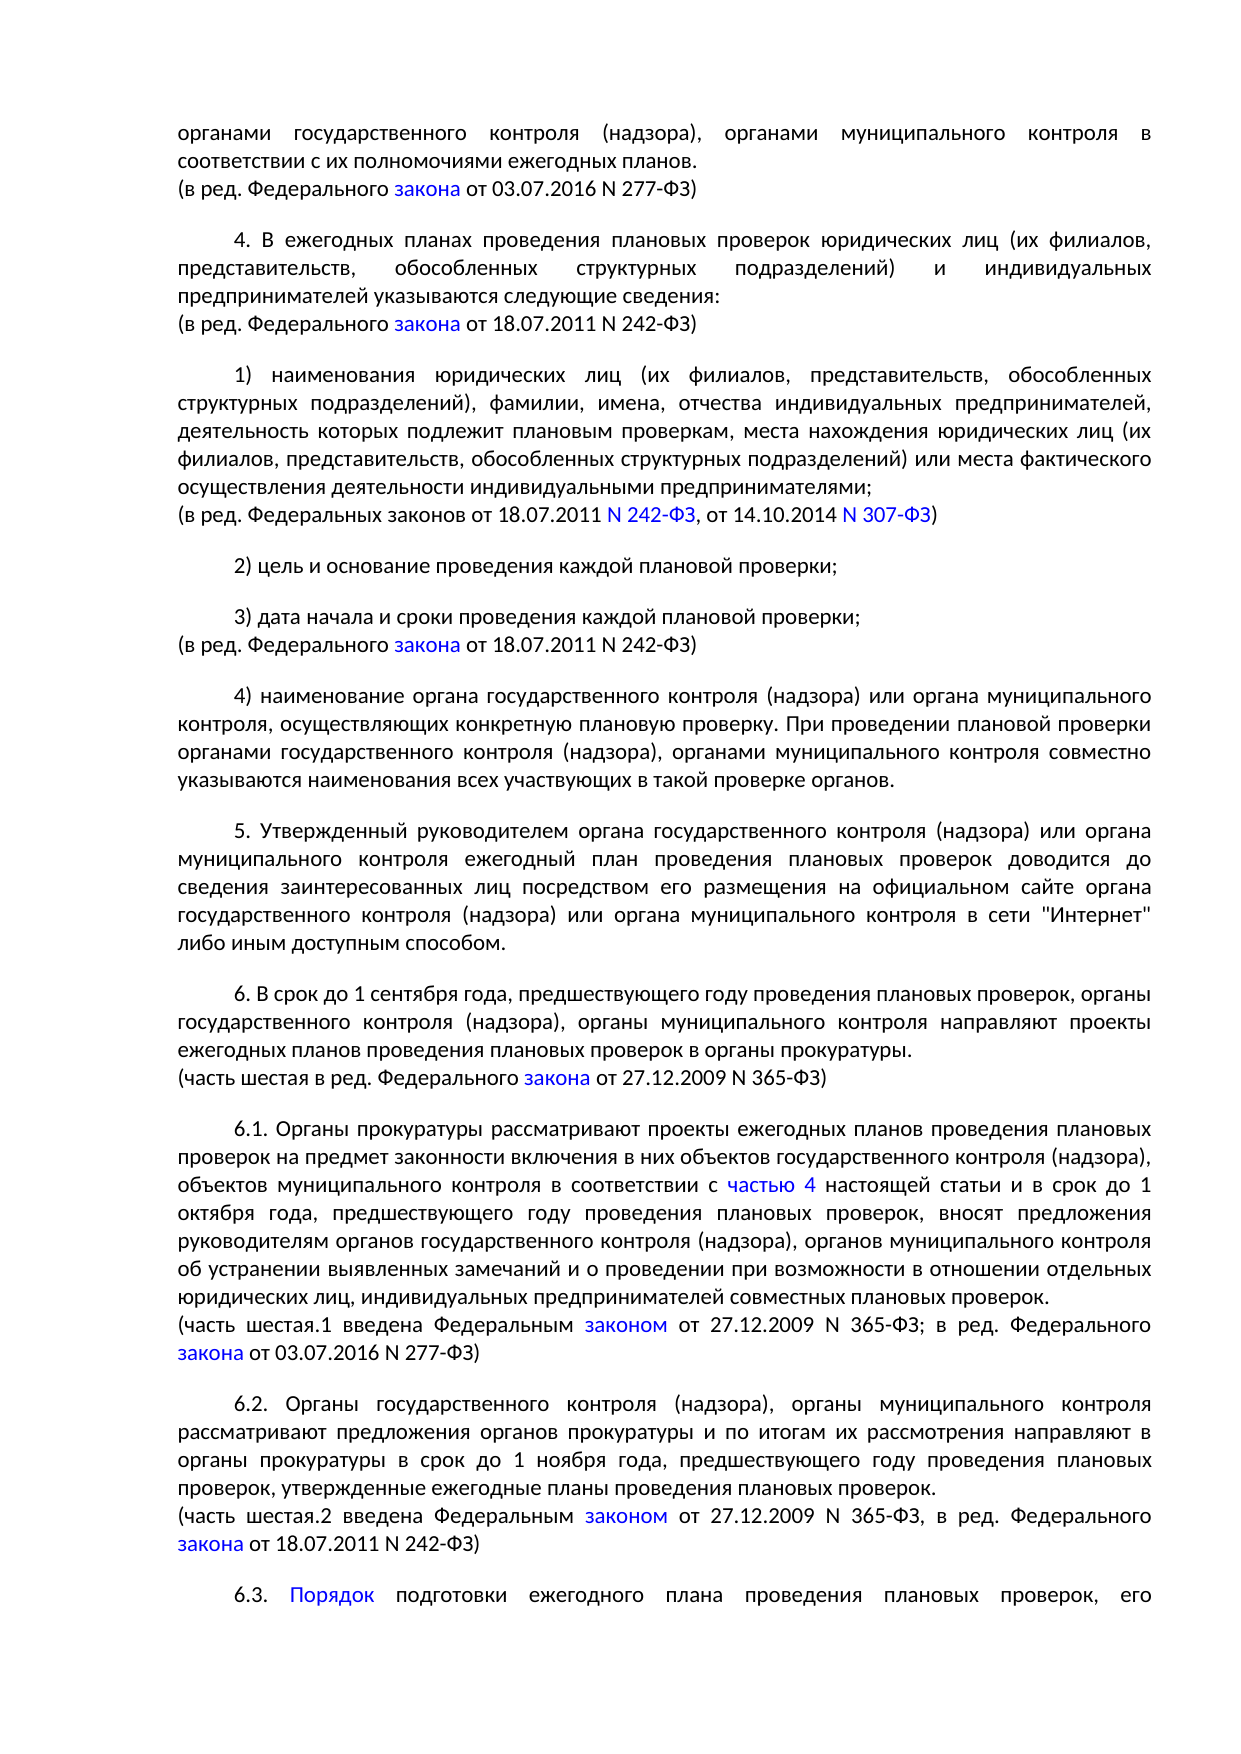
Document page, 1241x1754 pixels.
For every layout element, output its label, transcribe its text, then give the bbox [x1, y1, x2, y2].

text 6.1. Органы прокуратуры рассматривают проекты ежегодных планов проведения плановых проверок на предмет законности включения в них объектов государственного контроля (надзора), объектов муниципального контроля в соответствии с частью 4 настоящей статьи и в срок до 1 октября года, предшествующего году проведения плановых проверок, вносят предложения руководителям органов государственного контроля (надзора), органов муниципального контроля об устранении выявленных замечаний и о проведении при возможности в отношении отдельных юридических лиц, индивидуальных предпринимателей совместных плановых проверок. [177, 1114, 1152, 1310]
text (в ред. Федеральных законов от 18.07.2011 N 242-ФЗ, от 14.10.2014 N 307-ФЗ) [177, 500, 1152, 528]
text (часть шестая в ред. Федерального закона от 27.12.2009 N 365-ФЗ) [177, 1063, 1152, 1091]
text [177, 1580, 1152, 1608]
text (часть шестая.2 введена Федеральным законом от 27.12.2009 N 365-ФЗ, в ред. Федерального закона от 18.07.2011 N 242-ФЗ) [177, 1501, 1152, 1557]
text (в ред. Федерального закона от 03.07.2016 N 277-ФЗ) [177, 174, 1152, 202]
text (часть шестая.1 введена Федеральным законом от 27.12.2009 N 365-ФЗ; в ред. Федерального закона от 03.07.2016 N 277-ФЗ) [177, 1310, 1152, 1366]
text 2) цель и основание проведения каждой плановой проверки; [177, 551, 1152, 579]
text 6.2. Органы государственного контроля (надзора), органы муниципального контроля рассматривают предложения органов прокуратуры и по итогам их рассмотрения направляют в органы прокуратуры в срок до 1 ноября года, предшествующего году проведения плановых проверок, утвержденные ежегодные планы проведения плановых проверок. [177, 1389, 1152, 1501]
text 4. В ежегодных планах проведения плановых проверок юридических лиц (их филиалов, представительств, обособленных структурных подразделений) и индивидуальных предпринимателей указываются следующие сведения: [177, 225, 1152, 309]
text 5. Утвержденный руководителем органа государственного контроля (надзора) или органа муниципального контроля ежегодный план проведения плановых проверок доводится до сведения заинтересованных лиц посредством его размещения на официальном сайте органа государственного контроля (надзора) или органа муниципального контроля в сети "Интернет" либо иным доступным способом. [177, 816, 1152, 956]
text 6. В срок до 1 сентября года, предшествующего году проведения плановых проверок, органы государственного контроля (надзора), органы муниципального контроля направляют проекты ежегодных планов проведения плановых проверок в органы прокуратуры. [177, 979, 1152, 1063]
text 1) наименования юридических лиц (их филиалов, представительств, обособленных структурных подразделений), фамилии, имена, отчества индивидуальных предпринимателей, деятельность которых подлежит плановым проверкам, места нахождения юридических лиц (их филиалов, представительств, обособленных структурных подразделений) или места фактического осуществления деятельности индивидуальными предпринимателями; [177, 360, 1152, 500]
text (в ред. Федерального закона от 18.07.2011 N 242-ФЗ) [177, 630, 1152, 658]
text (в ред. Федерального закона от 18.07.2011 N 242-ФЗ) [177, 309, 1152, 337]
text 3) дата начала и сроки проведения каждой плановой проверки; [177, 602, 1152, 630]
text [177, 118, 1152, 174]
text 4) наименование органа государственного контроля (надзора) или органа муниципального контроля, осуществляющих конкретную плановую проверку. При проведении плановой проверки органами государственного контроля (надзора), органами муниципального контроля совместно указываются наименования всех участвующих в такой проверке органов. [177, 681, 1152, 793]
